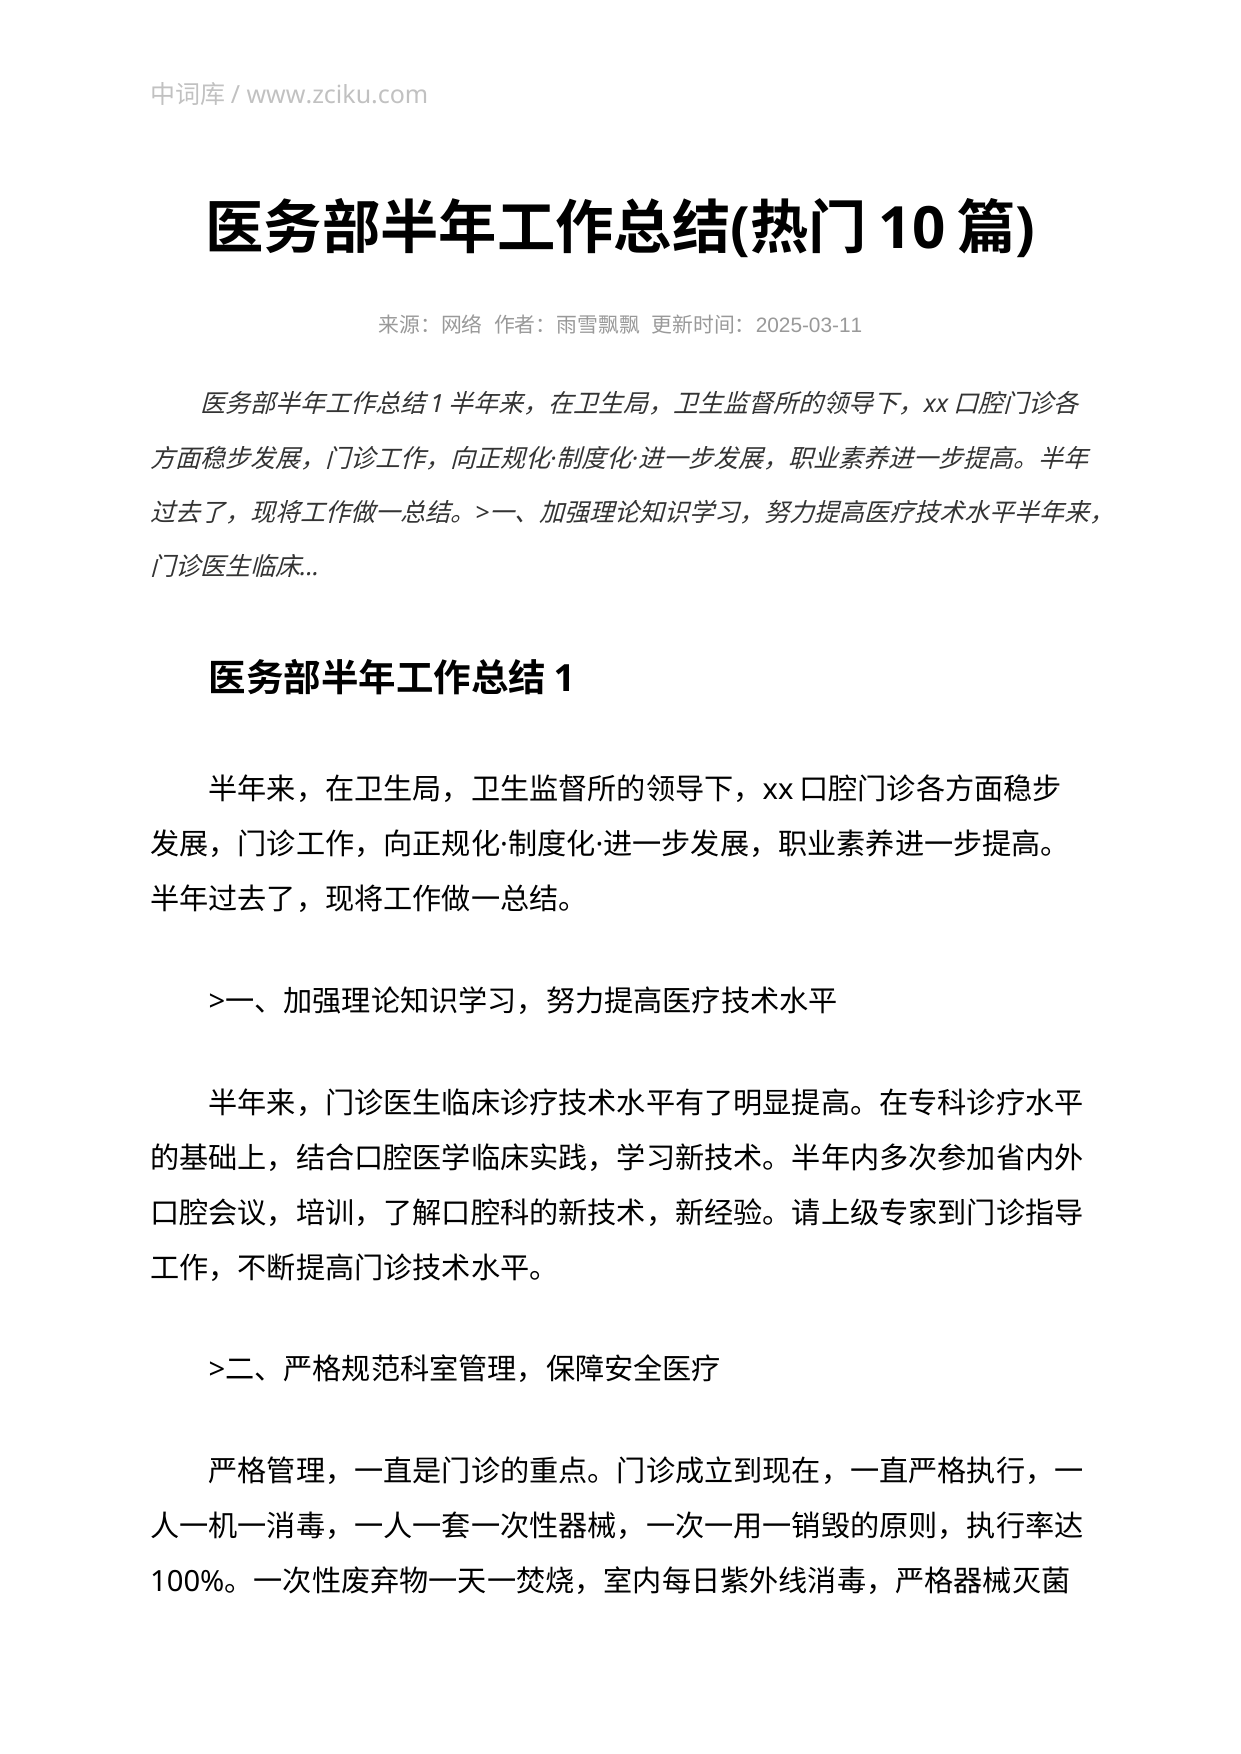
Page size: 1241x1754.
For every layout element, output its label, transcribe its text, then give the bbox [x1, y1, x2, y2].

text 半年来，门诊医生临床诊疗技术水平有了明显提高。在专科诊疗水平的基础上，结合口腔医学临床实践，学习新技术。半年内多次参加省内外口腔会议，培训，了解口腔科的新技术，新经验。请上级专家到门诊指导工作，不断提高门诊技术水平。 [150, 1079, 1090, 1286]
text 医务部半年工作总结1半年来，在卫生局，卫生监督所的领导下，xx口腔门诊各方面稳步发展，门诊工作，向正规化·制度化·进一步发展，职业素养进一步提高。半年过去了，现将工作做一总结。>一、加强理论知识学习，努力提高医疗技术水平半年来，门诊医生临床... [150, 384, 1090, 583]
text >二、严格规范科室管理，保障安全医疗 [150, 1346, 1090, 1388]
text 来源：网络 作者：雨雪飘飘 更新时间：2025-03-11 [150, 313, 1090, 337]
subtitle 医务部半年工作总结(热门10篇) [150, 181, 1090, 266]
text 医务部半年工作总结1 [150, 648, 1090, 703]
text 半年来，在卫生局，卫生监督所的领导下，xx口腔门诊各方面稳步发展，门诊工作，向正规化·制度化·进一步发展，职业素养进一步提高。半年过去了，现将工作做一总结。 [150, 766, 1090, 918]
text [150, 1448, 1090, 1600]
text >一、加强理论知识学习，努力提高医疗技术水平 [150, 977, 1090, 1020]
